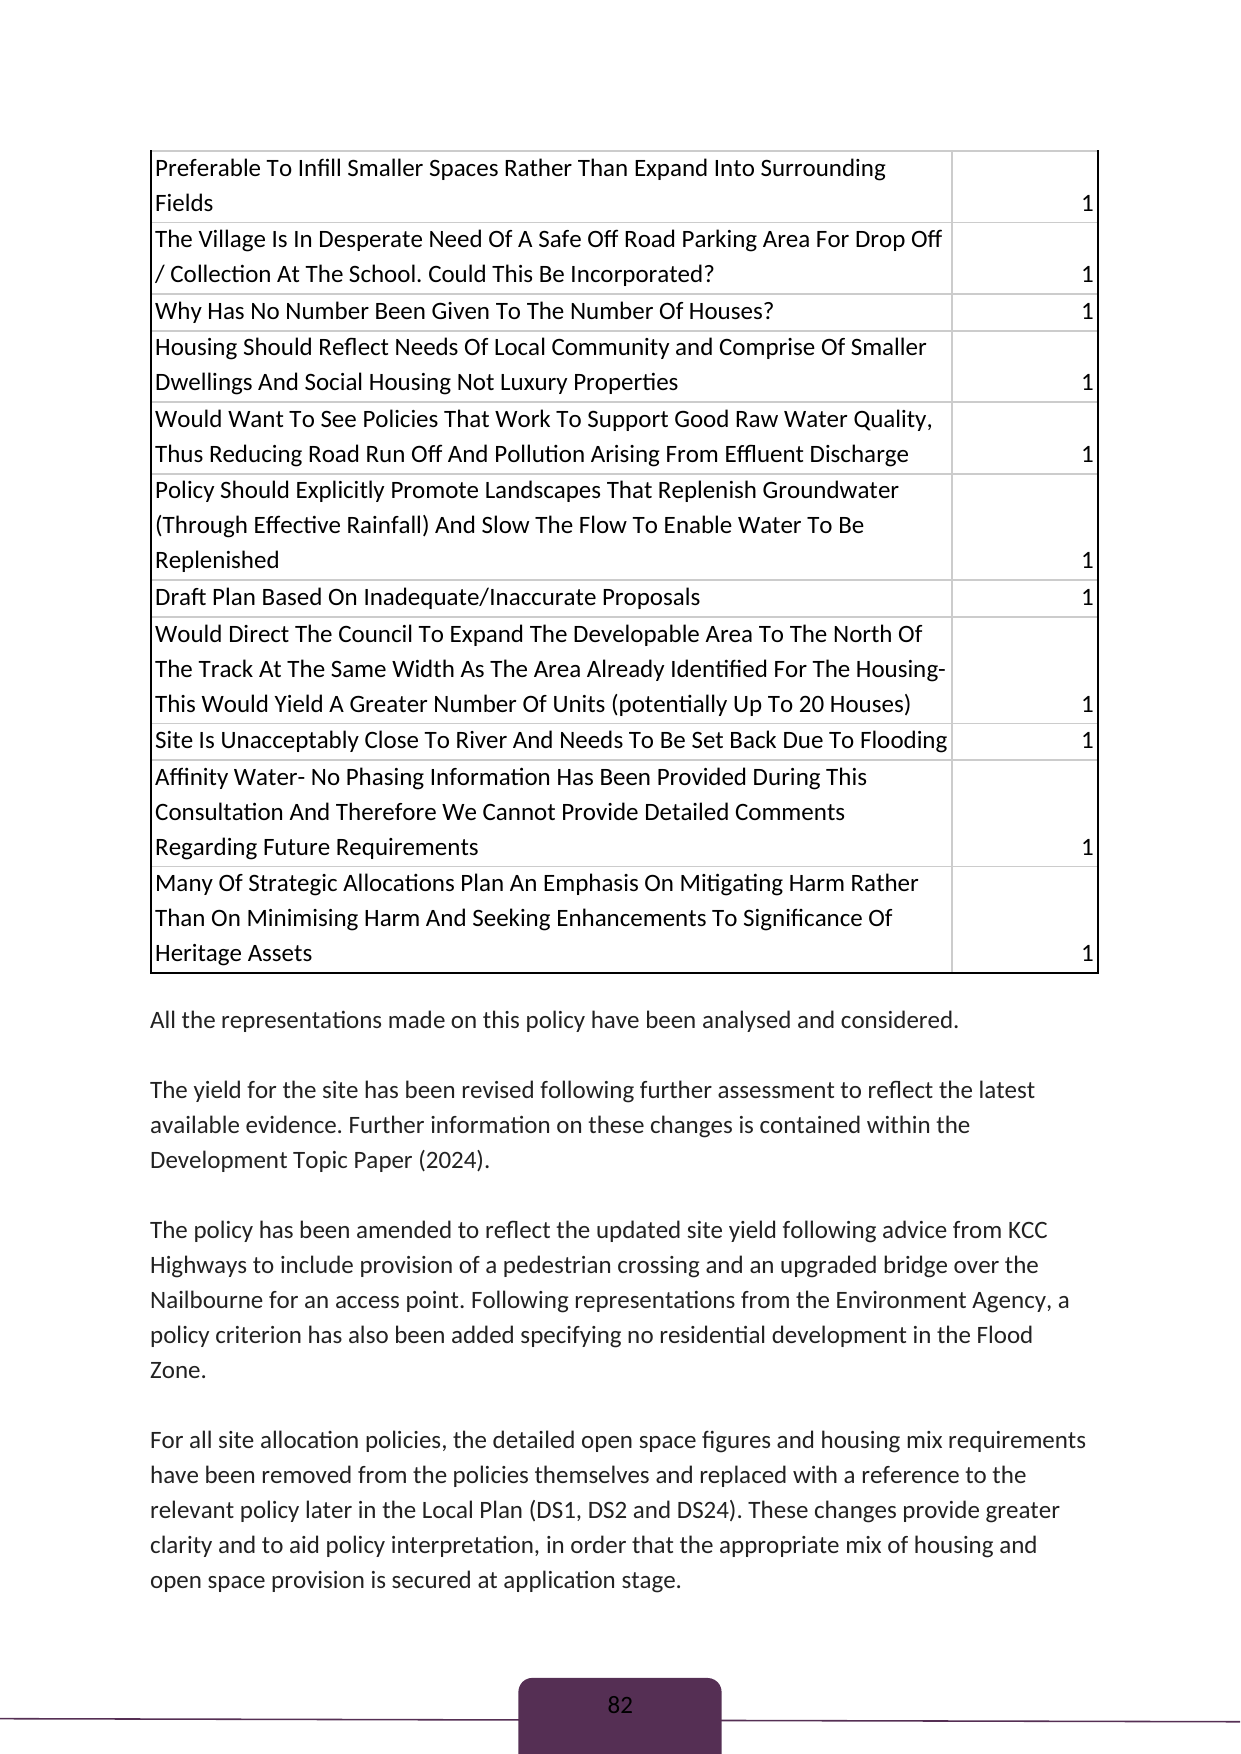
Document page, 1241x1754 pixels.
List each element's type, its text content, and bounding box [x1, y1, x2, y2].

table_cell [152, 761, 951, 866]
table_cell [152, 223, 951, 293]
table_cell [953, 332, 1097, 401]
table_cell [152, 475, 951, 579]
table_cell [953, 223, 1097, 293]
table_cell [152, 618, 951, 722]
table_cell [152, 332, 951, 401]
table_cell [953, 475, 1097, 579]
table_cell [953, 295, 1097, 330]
text The yield for the site has been revised following further assessment to reflect the latest available evidence. Further information on these changes is contained within the Development Topic Paper (2024). [150, 1074, 1090, 1175]
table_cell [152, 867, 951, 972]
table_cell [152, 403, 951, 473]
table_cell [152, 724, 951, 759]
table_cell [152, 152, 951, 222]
text All the representations made on this policy have been analysed and considered. [150, 1004, 1090, 1035]
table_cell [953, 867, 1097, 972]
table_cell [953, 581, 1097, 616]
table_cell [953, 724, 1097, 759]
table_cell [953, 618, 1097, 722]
text The policy has been amended to reflect the updated site yield following advice from KCC Highways to include provision of a pedestrian crossing and an upgraded bridge over the Nailbourne for an access point. Following representations from the Environment Agency, a policy criterion has also been added specifying no residential development in the Flood Zone. [150, 1214, 1090, 1385]
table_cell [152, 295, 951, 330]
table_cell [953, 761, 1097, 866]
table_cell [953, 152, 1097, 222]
text For all site allocation policies, the detailed open space figures and housing mix requirements have been removed from the policies themselves and replaced with a reference to the relevant policy later in the Local Plan (DS1, DS2 and DS24). These changes provide greater clarity and to aid policy interpretation, in order that the appropriate mix of housing and open space provision is secured at application stage. [150, 1424, 1090, 1595]
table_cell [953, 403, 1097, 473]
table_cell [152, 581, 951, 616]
